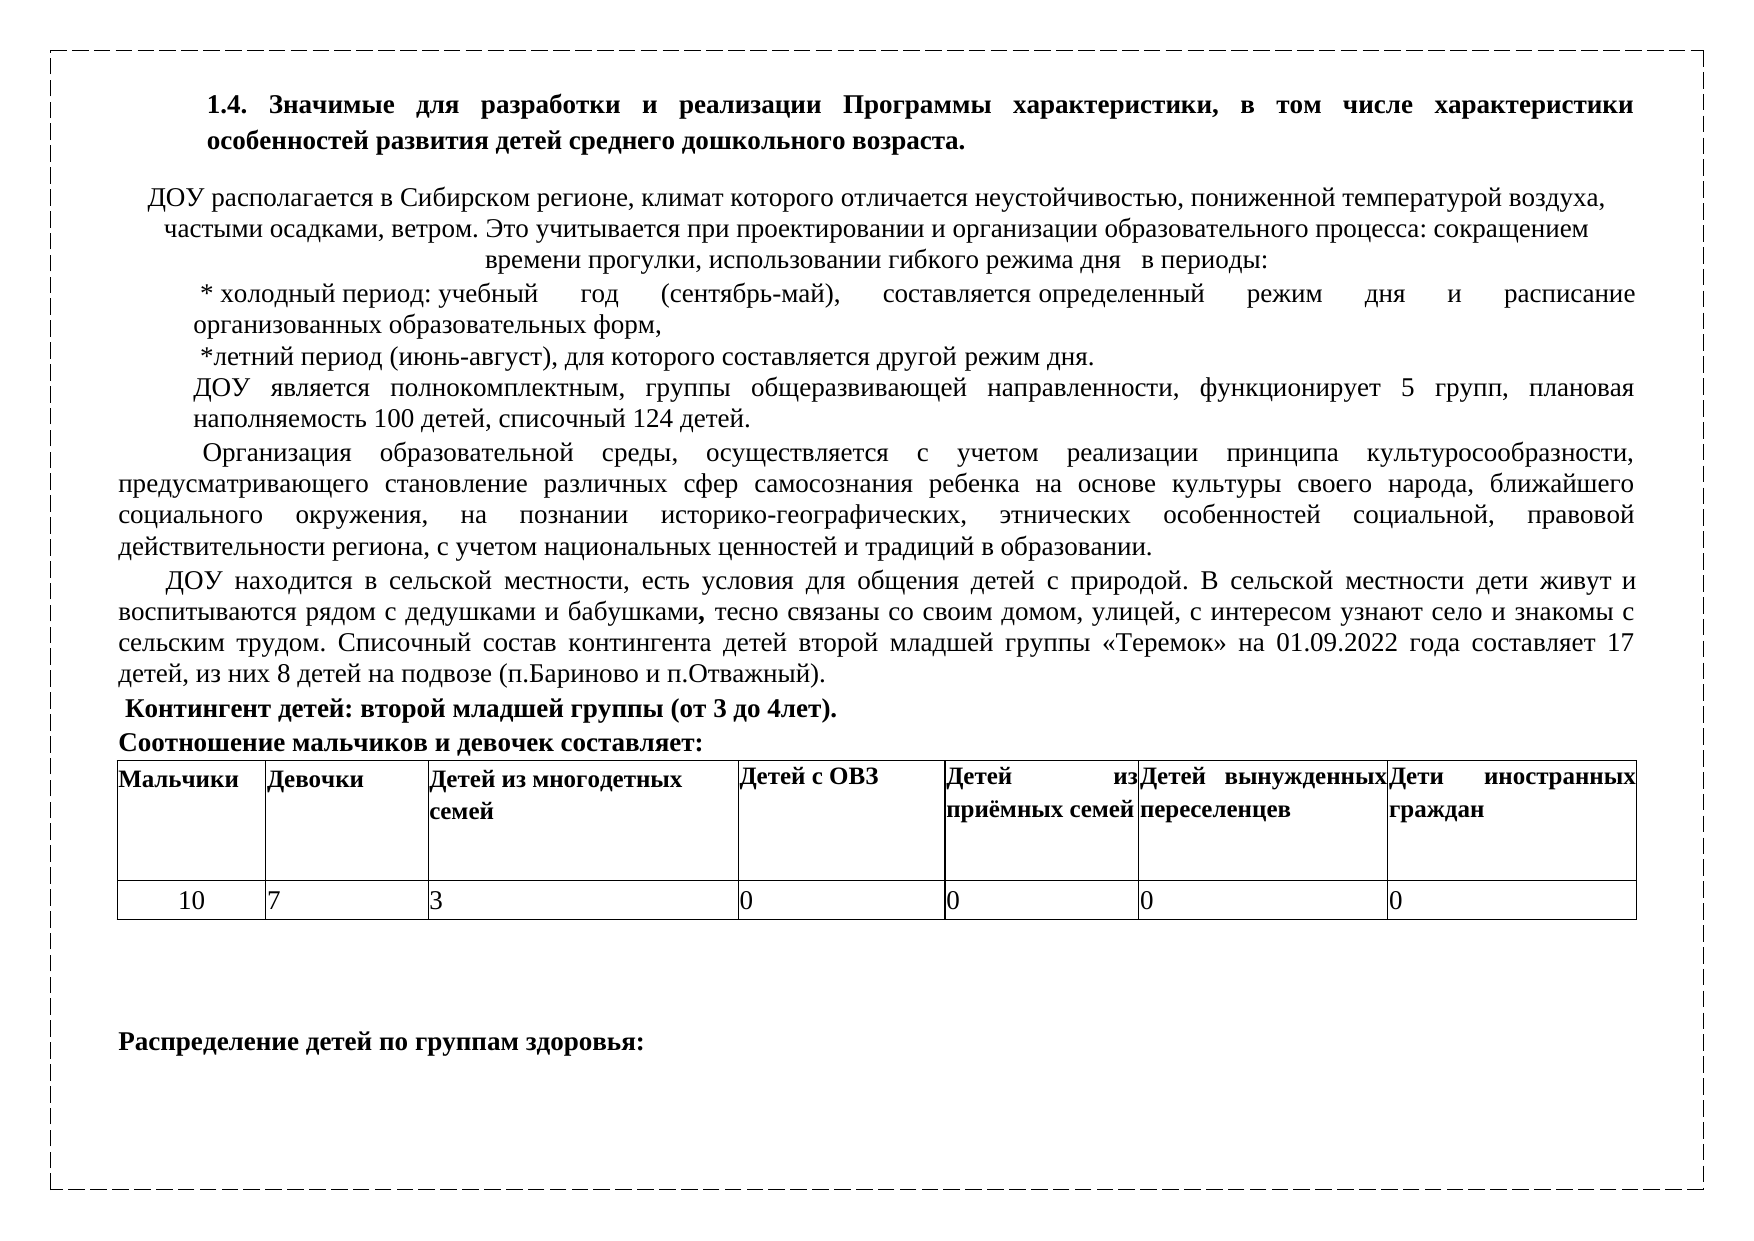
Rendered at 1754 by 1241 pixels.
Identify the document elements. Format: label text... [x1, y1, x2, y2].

table_cell 3 [429, 881, 738, 918]
text Организация образовательной среды, осуществляется с учетом реализации принципа культуросообразности, предусматривающего становление различных сфер самосознания ребенка на основе культуры своего народа, ближайшего социального окружения, на познании историко-географических, этнических особенностей социальной, правовой действительности региона, с учетом национальных ценностей и традиций в образовании. [118, 436, 1636, 561]
table_header Дети иностранных граждан [1388, 761, 1636, 880]
table_cell 0 [1139, 881, 1387, 918]
text ДОУ находится в сельской местности, есть условия для общения детей с природой. В сельской местности дети живут и воспитываются рядом с дедушками и бабушками, тесно связаны со своим домом, улицей, с интересом узнают село и знакомы с сельским трудом. Списочный состав контингента детей второй младшей группы «Теремок» на 01.09.2022 года составляет 17 детей, из них 8 детей на подвозе (п.Бариново и п.Отважный). [118, 564, 1636, 689]
table_cell 0 [1388, 881, 1636, 918]
table_cell 10 [118, 881, 265, 918]
table_cell 7 [266, 881, 428, 918]
text 1.4. Значимые для разработки и реализации Программы характеристики, в том числе характеристики особенностей развития детей среднего дошкольного возраста. [207, 89, 1636, 156]
list *летний период (июнь-август), для которого составляется другой режим дня. [193, 340, 1636, 371]
text ДОУ располагается в Сибирском регионе, климат которого отличается неустойчивостью, пониженной температурой воздуха, частыми осадками, ветром. Это учитывается при проектировании и организации образовательного процесса: сокращением времени прогулки, использовании гибкого режима дня в периоды: [118, 181, 1636, 274]
text Распределение детей по группам здоровья: [118, 1026, 1636, 1057]
table_header Детей с ОВЗ [739, 761, 944, 880]
table_header Детей вынужденных переселенцев [1139, 761, 1387, 880]
table_header Мальчики [118, 761, 265, 880]
table_header Детей из приёмных семей [946, 761, 1138, 880]
text Контингент детей: второй младшей группы (от 3 до 4лет). [118, 692, 1636, 723]
table_cell 0 [739, 881, 944, 918]
list ДОУ является полнокомплектным, группы общеразвивающей направленности, функционирует 5 групп, плановая наполняемость 100 детей, списочный 124 детей. [193, 371, 1636, 433]
text Соотношение мальчиков и девочек составляет: [118, 726, 1636, 757]
list * холодный период: учебный год (сентябрь-май), составляется определенный режим дня и расписание организованных образовательных форм, [193, 277, 1636, 340]
table_header Девочки [266, 761, 428, 880]
table_cell 0 [946, 881, 1138, 918]
table_header Детей из многодетных семей [429, 761, 738, 880]
